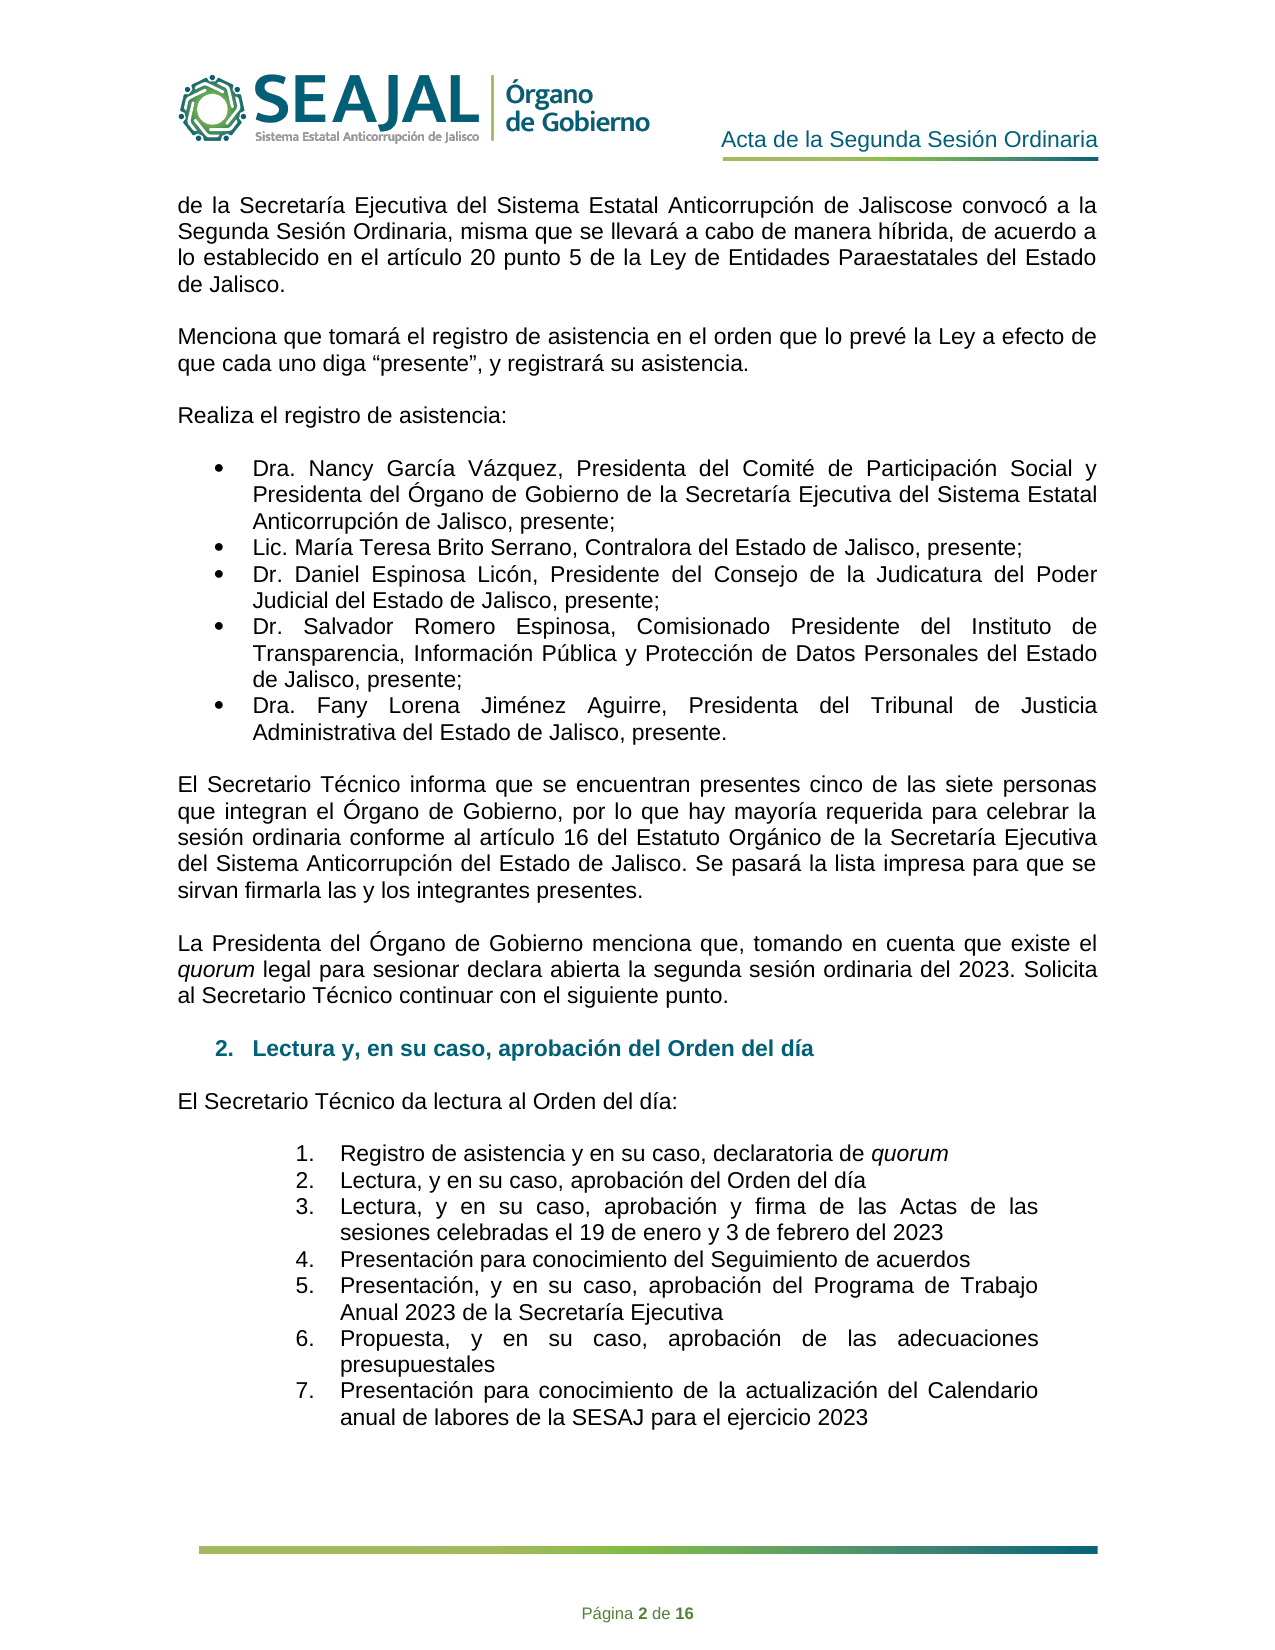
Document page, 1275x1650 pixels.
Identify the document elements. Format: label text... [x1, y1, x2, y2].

list Registro de asistencia y en su caso, declaratoria de quorum [295, 1140, 1039, 1167]
picture [199, 1546, 1098, 1554]
text Realiza el registro de asistencia: [177, 402, 1098, 429]
text Menciona que tomará el registro de asistencia en el orden que lo prevé la Ley a efecto de que cada uno diga “presente”, y registrará su asistencia. [177, 323, 1098, 376]
list Presentación para conocimiento del Seguimiento de acuerdos [295, 1246, 1039, 1272]
list Dr. Salvador Romero Espinosa, Comisionado Presidente del Instituto de Transparencia, Información Pública y Protección de Datos Personales del Estado de Jalisco, presente; [215, 613, 1098, 692]
list Lectura y, en su caso, aprobación del Orden del día [215, 1035, 1098, 1061]
list El Secretario Técnico da lectura al Orden del día: [177, 1088, 1098, 1114]
picture [171, 64, 653, 154]
list Dra. Nancy García Vázquez, Presidenta del Comité de Participación Social y Presidenta del Órgano de Gobierno de la Secretaría Ejecutiva del Sistema Estatal Anticorrupción de Jalisco, presente; [215, 455, 1098, 534]
list Lic. María Teresa Brito Serrano, Contralora del Estado de Jalisco, presente; [215, 534, 1098, 561]
list Dr. Daniel Espinosa Licón, Presidente del Consejo de la Judicatura del Poder Judicial del Estado de Jalisco, presente; [215, 561, 1098, 613]
list Presentación para conocimiento de la actualización del Calendario anual de labores de la SESAJ para el ejercicio 2023 [295, 1377, 1039, 1430]
picture [722, 157, 1099, 161]
list Presentación, y en su caso, aprobación del Programa de Trabajo Anual 2023 de la Secretaría Ejecutiva [295, 1272, 1039, 1325]
list Propuesta, y en su caso, aprobación de las adecuaciones presupuestales [295, 1325, 1039, 1377]
list Lectura, y en su caso, aprobación del Orden del día [295, 1167, 1039, 1193]
text El Secretario Técnico informa que se encuentran presentes cinco de las siete personas que integran el Órgano de Gobierno, por lo que hay mayoría requerida para celebrar la sesión ordinaria conforme al artículo 16 del Estatuto Orgánico de la Secretaría Ejecutiva del Sistema Anticorrupción del Estado de Jalisco. Se pasará la lista impresa para que se sirvan firmarla las y los integrantes presentes. [177, 771, 1098, 903]
text La Presidenta del Órgano de Gobierno menciona que, tomando en cuenta que existe el quorum legal para sesionar declara abierta la segunda sesión ordinaria del 2023. Solicita al Secretario Técnico continuar con el siguiente punto. [177, 929, 1098, 1008]
list Dra. Fany Lorena Jiménez Aguirre, Presidenta del Tribunal de Justicia Administrativa del Estado de Jalisco, presente. [215, 692, 1098, 745]
list Lectura, y en su caso, aprobación y firma de las Actas de las sesiones celebradas el 19 de enero y 3 de febrero del 2023 [295, 1193, 1039, 1246]
